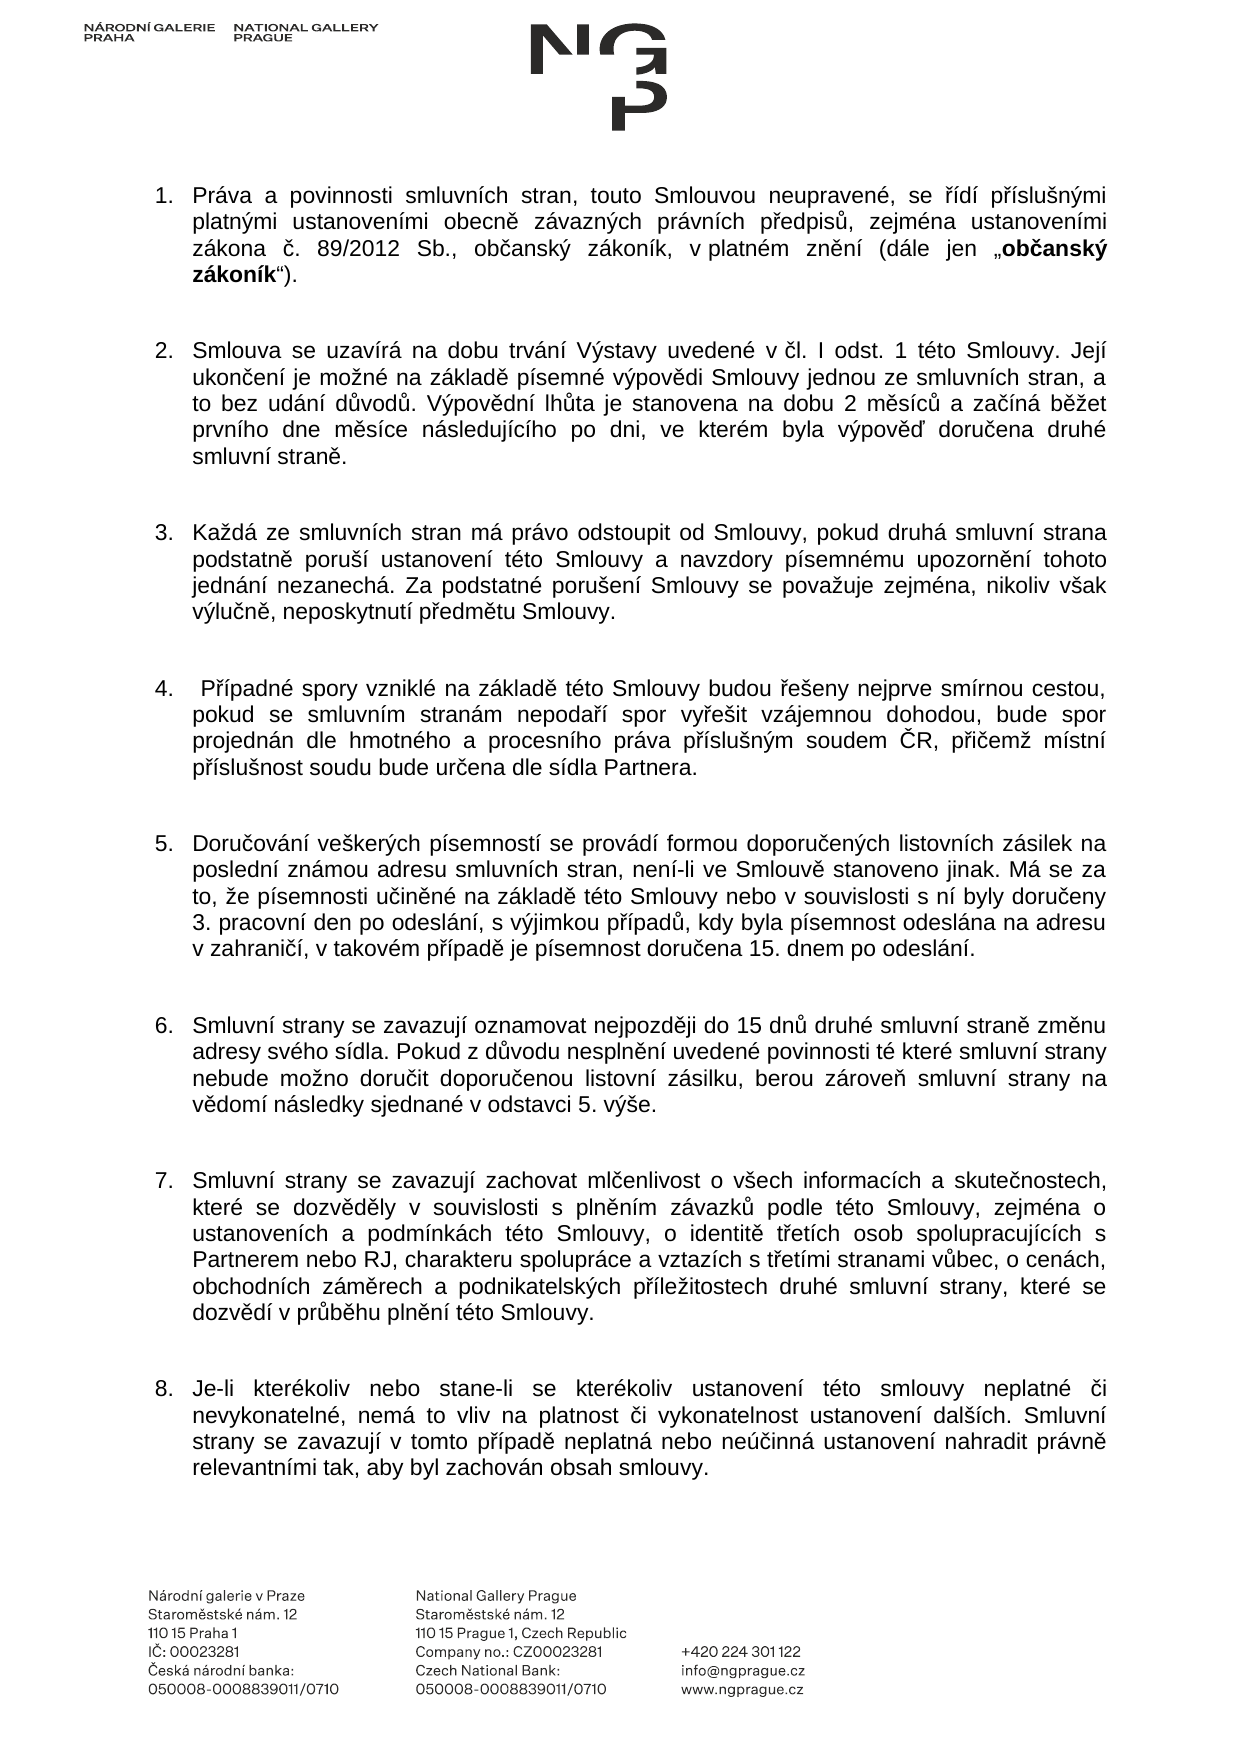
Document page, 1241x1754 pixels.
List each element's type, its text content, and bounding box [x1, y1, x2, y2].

list Doručování veškerých písemností se provádí formou doporučených listovních zásilek na poslední známou adresu smluvních stran, není-li ve Smlouvě stanoveno jinak. Má se za to, že písemnosti učiněné na základě této Smlouvy nebo v souvislosti s ní byly doručeny 3. pracovní den po odeslání, s výjimkou případů, kdy byla písemnost odeslána na adresu v zahraničí, v takovém případě je písemnost doručena 15. dnem po odeslání. [154, 830, 1107, 962]
list Případné spory vzniklé na základě této Smlouvy budou řešeny nejprve smírnou cestou, pokud se smluvním stranám nepodaří spor vyřešit vzájemnou dohodou, bude spor projednán dle hmotného a procesního práva příslušným soudem ČR, přičemž místní příslušnost soudu bude určena dle sídla Partnera. [154, 674, 1107, 780]
list Smluvní strany se zavazují zachovat mlčenlivost o všech informacích a skutečnostech, které se dozvěděly v souvislosti s plněním závazků podle této Smlouvy, zejména o ustanoveních a podmínkách této Smlouvy, o identitě třetích osob spolupracujících s Partnerem nebo RJ, charakteru spolupráce a vztazích s třetími stranami vůbec, o cenách, obchodních záměrech a podnikatelských příležitostech druhé smluvní strany, které se dozvědí v průběhu plnění této Smlouvy. [154, 1167, 1107, 1325]
list Každá ze smluvních stran má právo odstoupit od Smlouvy, pokud druhá smluvní strana podstatně poruší ustanovení této Smlouvy a navzdory písemnému upozornění tohoto jednání nezanechá. Za podstatné porušení Smlouvy se považuje zejména, nikoliv však výlučně, neposkytnutí předmětu Smlouvy. [154, 519, 1107, 624]
list Smluvní strany se zavazují oznamovat nejpozději do 15 dnů druhé smluvní straně změnu adresy svého sídla. Pokud z důvodu nesplnění uvedené povinnosti té které smluvní strany nebude možno doručit doporučenou listovní zásilku, berou zároveň smluvní strany na vědomí následky sjednané v odstavci 5. výše. [154, 1012, 1107, 1117]
list Smlouva se uzavírá na dobu trvání Výstavy uvedené v čl. I odst. 1 této Smlouvy. Její ukončení je možné na základě písemné výpovědi Smlouvy jednou ze smluvních stran, a to bez udání důvodů. Výpovědní lhůta je stanovena na dobu 2 měsíců a začíná běžet prvního dne měsíce následujícího po dni, ve kterém byla výpověď doručena druhé smluvní straně. [154, 337, 1107, 469]
list Práva a povinnosti smluvních stran, touto Smlouvou neupravené, se řídí příslušnými platnými ustanoveními obecně závazných právních předpisů, zejména ustanoveními zákona č. 89/2012 Sb., občanský zákoník, v platném znění (dále jen „občanský zákoník“). [154, 182, 1107, 287]
list Je-li kterékoliv nebo stane-li se kterékoliv ustanovení této smlouvy neplatné či nevykonatelné, nemá to vliv na platnost či vykonatelnost ustanovení dalších. Smluvní strany se zavazují v tomto případě neplatná nebo neúčinná ustanovení nahradit právně relevantními tak, aby byl zachován obsah smlouvy. [154, 1375, 1107, 1481]
